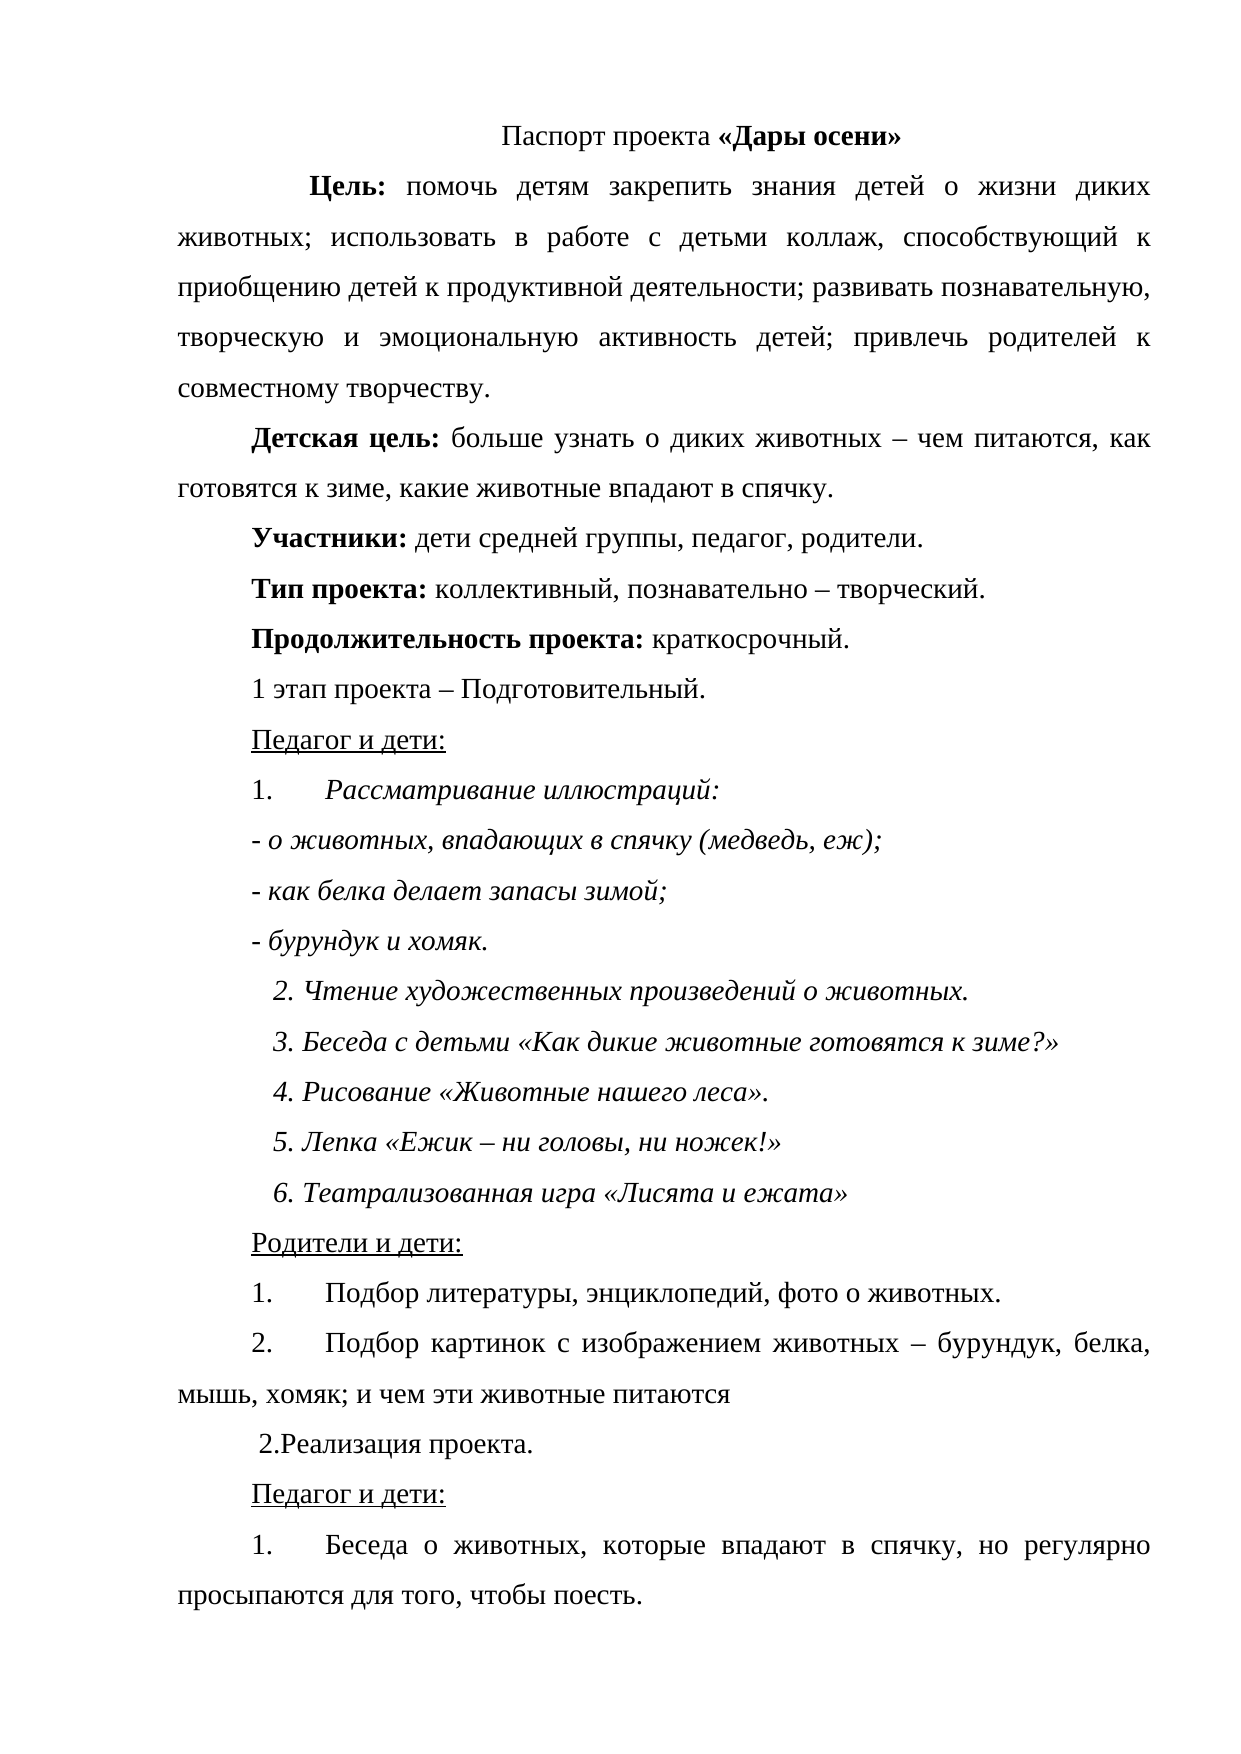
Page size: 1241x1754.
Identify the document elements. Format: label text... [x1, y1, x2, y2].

text Педагог и дети: [177, 722, 1152, 755]
list Подбор картинок с изображением животных – бурундук, белка, мышь, хомяк; и чем эти животные питаются [177, 1326, 1152, 1409]
text Родители и дети: [177, 1225, 1152, 1258]
text Детская цель: больше узнать о диких животных – чем питаются, как готовятся к зиме, какие животные впадают в спячку. [177, 420, 1152, 504]
text 3. Беседа с детьми «Как дикие животные готовятся к зиме?» [177, 1024, 1152, 1057]
text 1 этап проекта – Подготовительный. [177, 672, 1152, 705]
text - как белка делает запасы зимой; [177, 873, 1152, 906]
text 5. Лепка «Ежик – ни головы, ни ножек!» [177, 1124, 1152, 1158]
text Педагог и дети: [177, 1477, 1152, 1510]
text 2.Реализация проекта. [177, 1426, 1152, 1460]
text Цель: помочь детям закрепить знания детей о жизни диких животных; использовать в работе с детьми коллаж, способствующий к приобщению детей к продуктивной деятельности; развивать познавательную, творческую и эмоциональную активность детей; привлечь родителей к совместному творчеству. [177, 168, 1152, 403]
text Паспорт проекта «Дары осени» [177, 118, 1152, 152]
text 2. Чтение художественных произведений о животных. [177, 973, 1152, 1007]
list Беседа о животных, которые впадают в спячку, но регулярно просыпаются для того, чтобы поесть. [177, 1527, 1152, 1611]
text 6. Театрализованная игра «Лисята и ежата» [177, 1175, 1152, 1208]
text 4. Рисование «Животные нашего леса». [177, 1074, 1152, 1108]
text - о животных, впадающих в спячку (медведь, еж); [177, 822, 1152, 856]
text Продолжительность проекта: краткосрочный. [177, 621, 1152, 655]
text - бурундук и хомяк. [177, 923, 1152, 957]
list Рассматривание иллюстраций: [177, 772, 1152, 806]
list Подбор литературы, энциклопедий, фото о животных. [177, 1275, 1152, 1309]
text Участники: дети средней группы, педагог, родители. [177, 521, 1152, 554]
text Тип проекта: коллективный, познавательно – творческий. [177, 571, 1152, 604]
